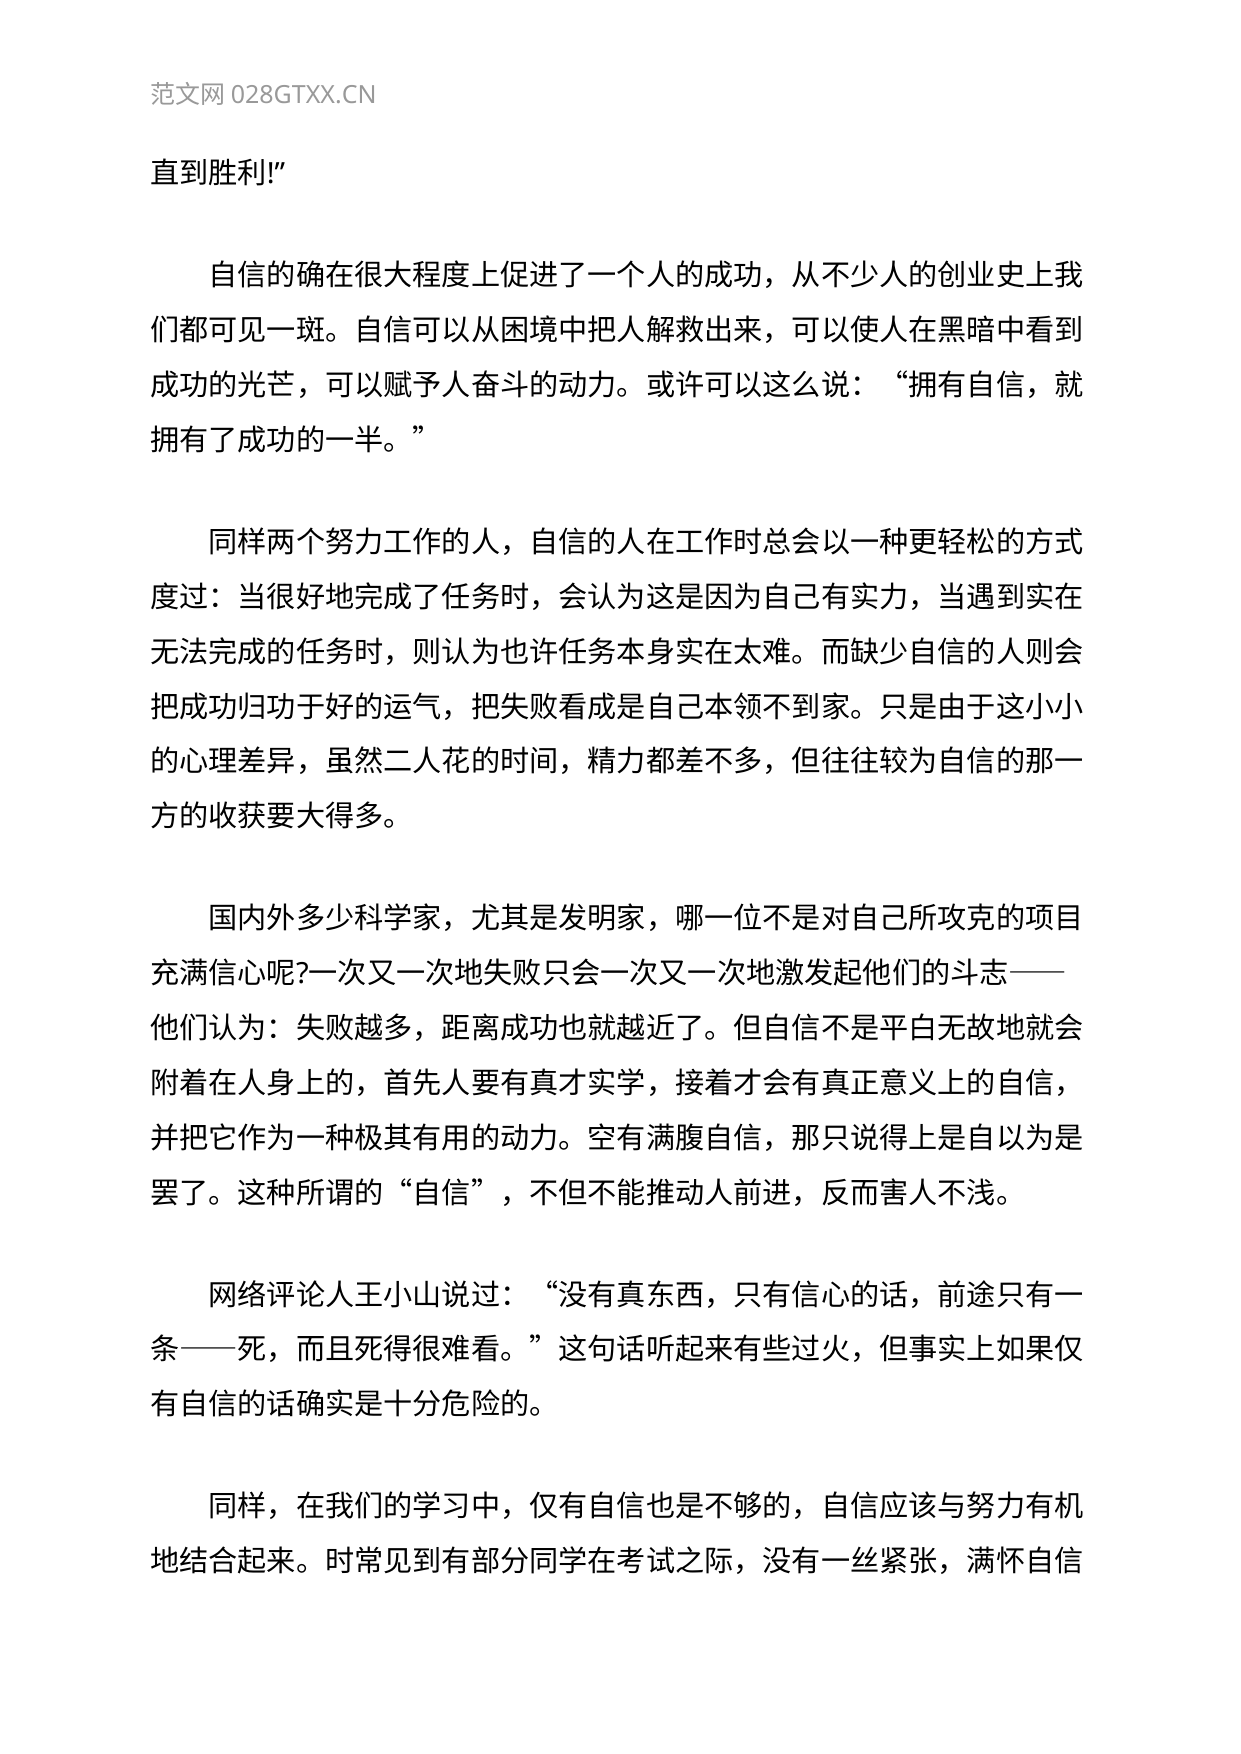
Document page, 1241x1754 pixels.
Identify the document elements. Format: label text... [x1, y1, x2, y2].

text 同样两个努力工作的人，自信的人在工作时总会以一种更轻松的方式度过：当很好地完成了任务时，会认为这是因为自己有实力，当遇到实在无法完成的任务时，则认为也许任务本身实在太难。而缺少自信的人则会把成功归功于好的运气，把失败看成是自己本领不到家。只是由于这小小的心理差异，虽然二人花的时间，精力都差不多，但往往较为自信的那一方的收获要大得多。 [150, 518, 1090, 835]
text 国内外多少科学家，尤其是发明家，哪一位不是对自己所攻克的项目充满信心呢?一次又一次地失败只会一次又一次地激发起他们的斗志——他们认为：失败越多，距离成功也就越近了。但自信不是平白无故地就会附着在人身上的，首先人要有真才实学，接着才会有真正意义上的自信，并把它作为一种极其有用的动力。空有满腹自信，那只说得上是自以为是罢了。这种所谓的“自信”，不但不能推动人前进，反而害人不浅。 [150, 895, 1090, 1212]
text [150, 150, 1090, 192]
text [150, 1483, 1090, 1580]
text 自信的确在很大程度上促进了一个人的成功，从不少人的创业史上我们都可见一斑。自信可以从困境中把人解救出来，可以使人在黑暗中看到成功的光芒，可以赋予人奋斗的动力。或许可以这么说：“拥有自信，就拥有了成功的一半。” [150, 252, 1090, 459]
text 网络评论人王小山说过：“没有真东西，只有信心的话，前途只有一条——死，而且死得很难看。”这句话听起来有些过火，但事实上如果仅有自信的话确实是十分危险的。 [150, 1271, 1090, 1423]
